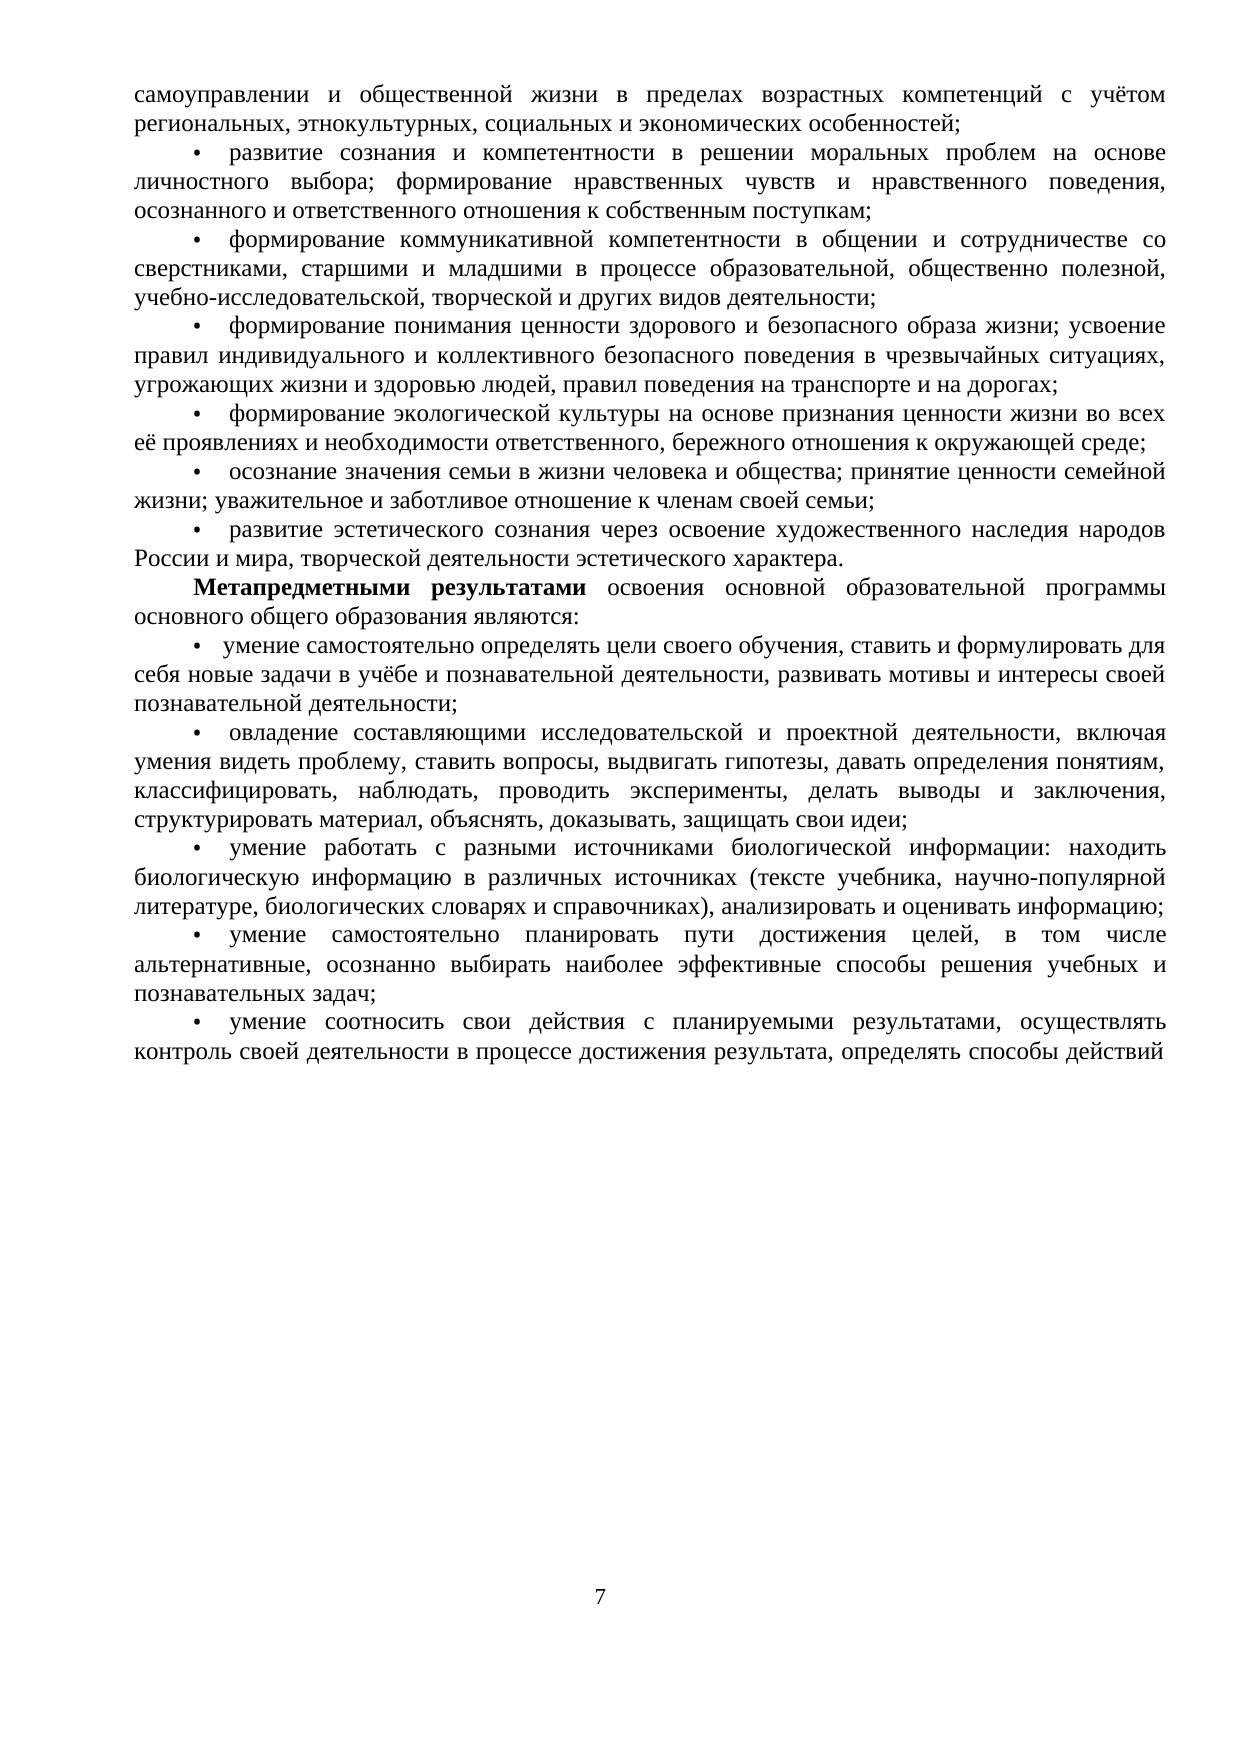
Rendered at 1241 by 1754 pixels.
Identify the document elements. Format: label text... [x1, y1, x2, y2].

text Метапредметными результатами освоения основной образовательной программы основного общего образования являются: [134, 572, 1166, 630]
list формирование экологической культуры на основе признания ценности жизни во всех её проявлениях и необходимости ответственного, бережного отношения к окружающей среде; [134, 398, 1166, 456]
list умение самостоятельно определять цели своего обучения, ставить и формулировать для себя новые задачи в учёбе и познавательной деятельности, развивать мотивы и интересы своей познавательной деятельности; [134, 630, 1166, 717]
list умение самостоятельно планировать пути достижения целей, в том числе альтернативные, осознанно выбирать наиболее эффективные способы решения учебных и познавательных задач; [134, 919, 1167, 1006]
list умение работать с разными источниками биологической информации: находить биологическую информацию в различных источниках (тексте учебника, научно-популярной литературе, биологических словарях и справочниках), анализировать и оценивать информацию; [134, 832, 1166, 919]
list осознание значения семьи в жизни человека и общества; принятие ценности семейной жизни; уважительное и заботливое отношение к членам своей семьи; [134, 456, 1166, 514]
list развитие сознания и компетентности в решении моральных проблем на основе личностного выбора; формирование нравственных чувств и нравственного поведения, осознанного и ответственного отношения к собственным поступкам; [134, 137, 1166, 224]
list развитие эстетического сознания через освоение художественного наследия народов России и мира, творческой деятельности эстетического характера. [134, 514, 1166, 572]
list формирование коммуникативной компетентности в общении и сотрудничестве со сверстниками, старшими и младшими в процессе образовательной, общественно полезной, учебно-исследовательской, творческой и других видов деятельности; [134, 224, 1167, 311]
list формирование понимания ценности здорового и безопасного образа жизни; усвоение правил индивидуального и коллективного безопасного поведения в чрезвычайных ситуациях, угрожающих жизни и здоровью людей, правил поведения на транспорте и на дорогах; [134, 311, 1166, 398]
list овладение составляющими исследовательской и проектной деятельности, включая умения видеть проблему, ставить вопросы, выдвигать гипотезы, давать определения понятиям, классифицировать, наблюдать, проводить эксперименты, делать выводы и заключения, структурировать материал, объяснять, доказывать, защищать свои идеи; [134, 717, 1166, 832]
text самоуправлении и общественной жизни в пределах возрастных компетенций с учётом региональных, этнокультурных, социальных и экономических особенностей; [134, 79, 1166, 137]
list умение соотносить свои действия с планируемыми результатами, осуществлять контроль своей деятельности в процессе достижения результата, определять способы действий [134, 1006, 1166, 1065]
